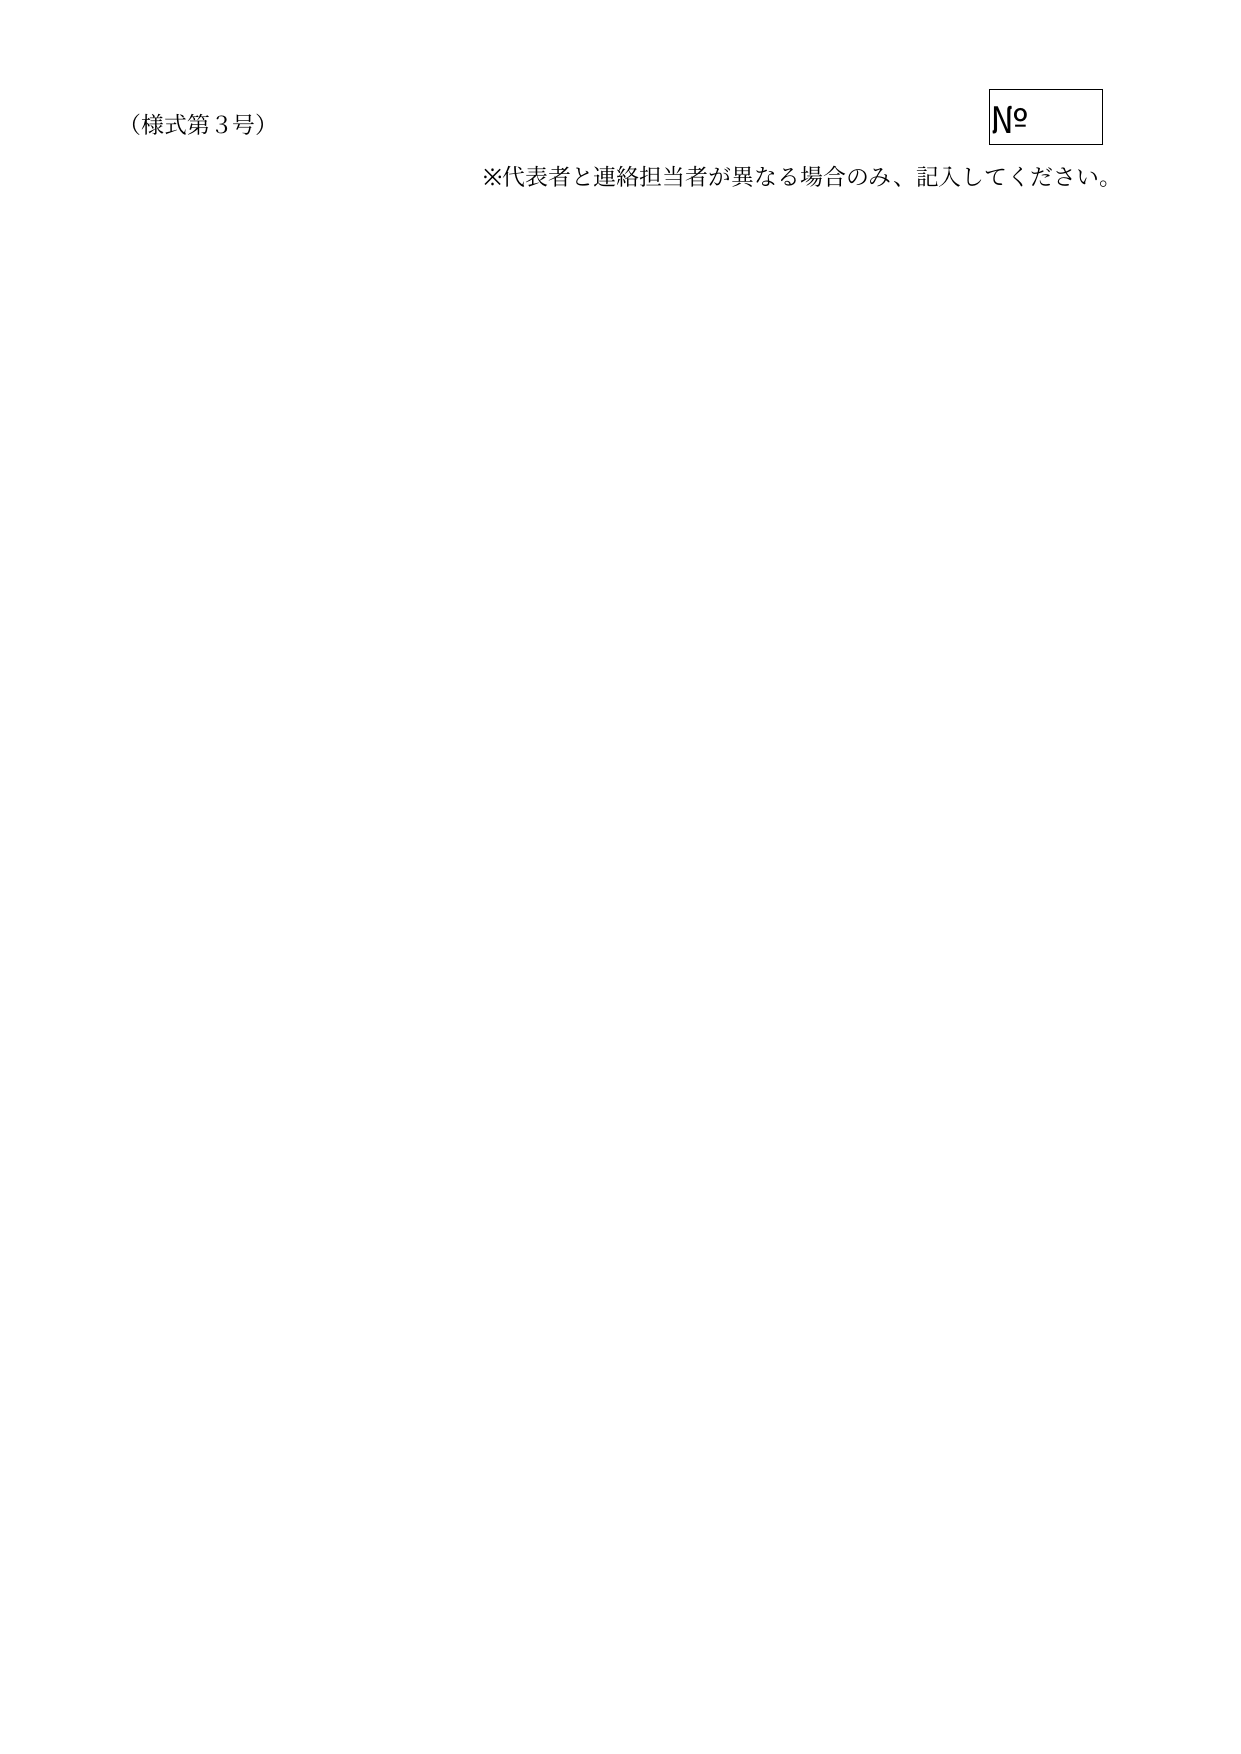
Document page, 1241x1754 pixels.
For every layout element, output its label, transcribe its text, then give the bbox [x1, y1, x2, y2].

text ※代表者と連絡担当者が異なる場合のみ、記入してください。 [118, 157, 1122, 194]
